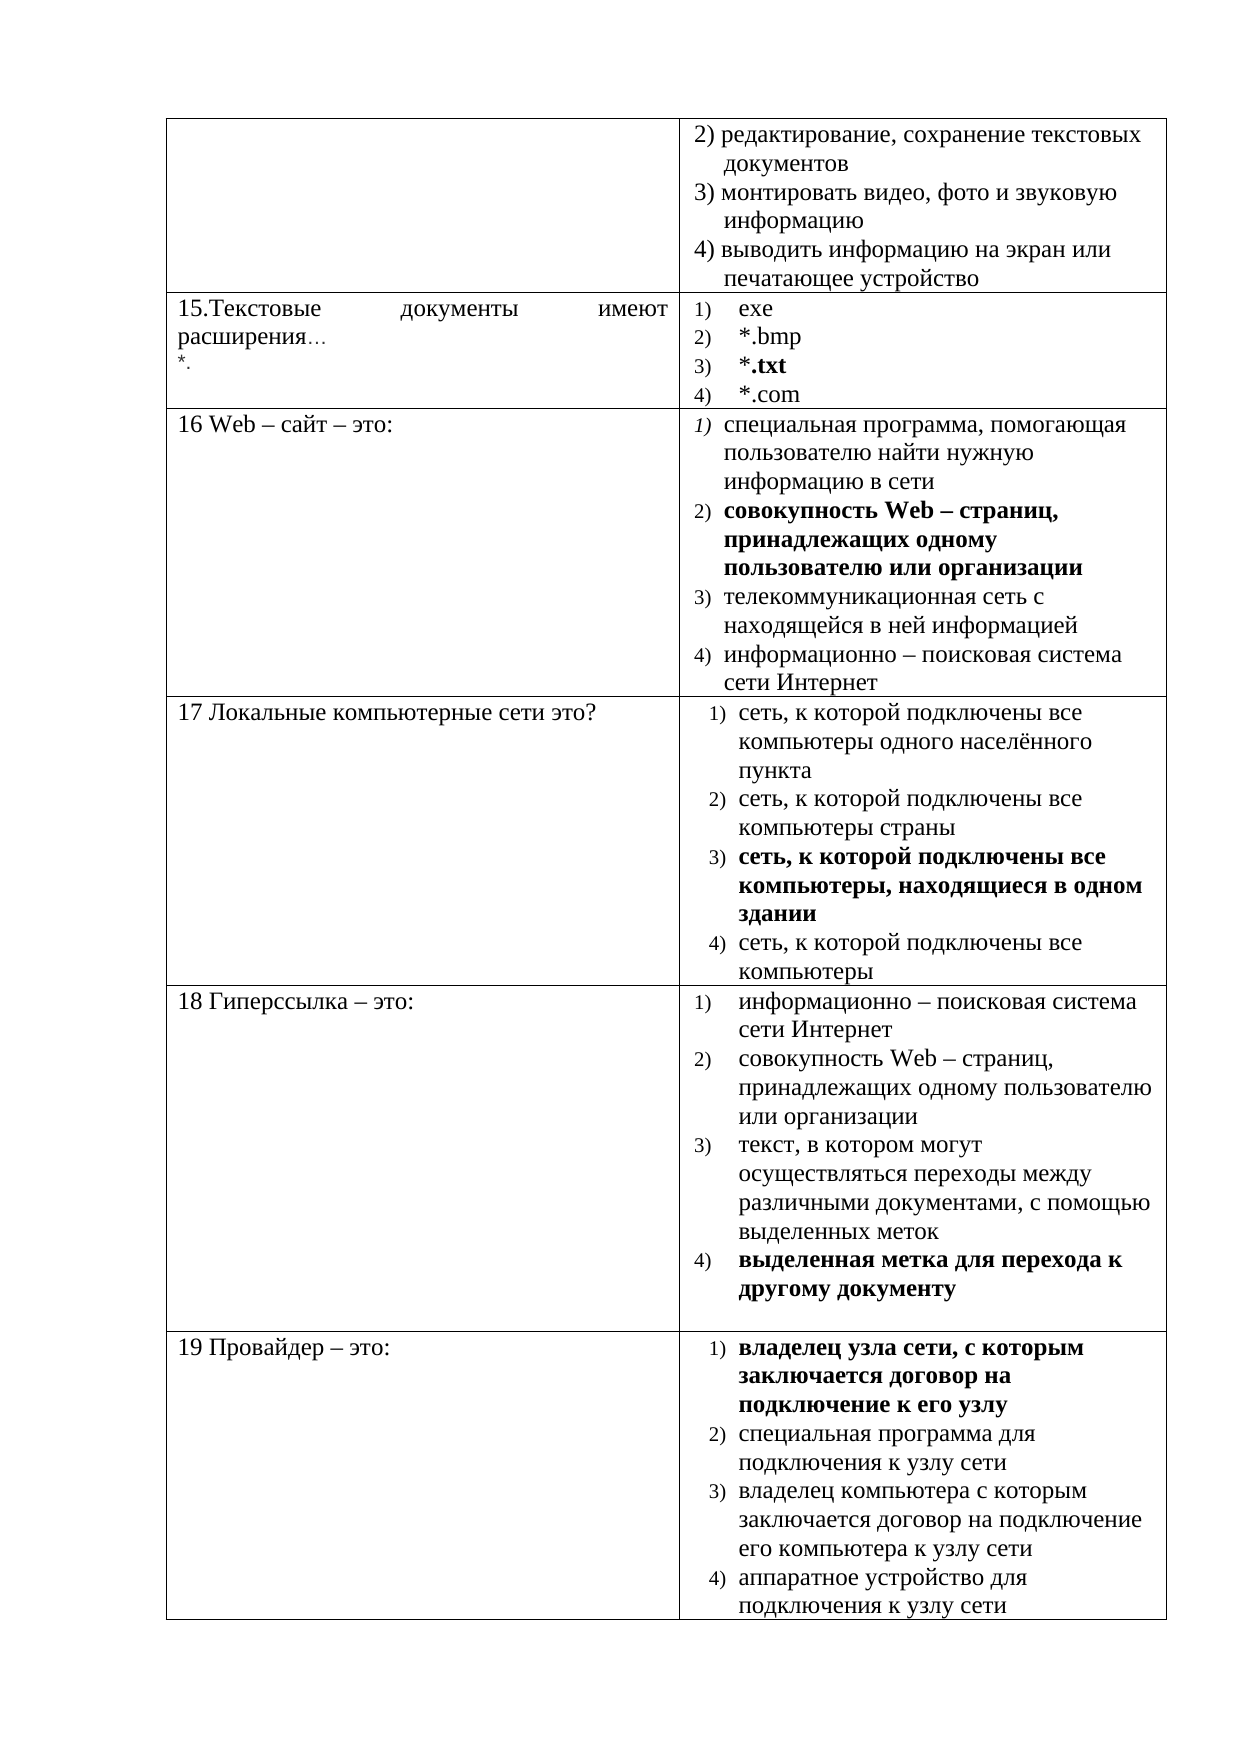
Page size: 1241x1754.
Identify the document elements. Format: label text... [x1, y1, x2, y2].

table_cell информационно – поисковая система сети Интернет совокупность Web – страниц, принадлежащих одному пользователю или организации текст, в котором могут осуществляться переходы между различными документами, с помощью выделенных меток выделенная метка для перехода к другому документу [680, 986, 1166, 1331]
table_cell 17 Локальные компьютерные сети это? [167, 697, 679, 985]
table_cell специальная программа, помогающая пользователю найти нужную информацию в сети совокупность Web – страниц, принадлежащих одному пользователю или организации телекоммуникационная сеть с находящейся в ней информацией информационно – поисковая система сети Интернет [680, 409, 1166, 696]
table_cell 15.Текстовые документы имеют расширения… *. [167, 293, 679, 408]
table_cell 19 Провайдер – это: [167, 1332, 679, 1619]
table_cell exe *.bmp *.txt *.com [680, 293, 1166, 408]
table_cell владелец узла сети, с которым заключается договор на подключение к его узлу специальная программа для подключения к узлу сети владелец компьютера с которым заключается договор на подключение его компьютера к узлу сети аппаратное устройство для подключения к узлу сети [680, 1332, 1166, 1619]
table_cell 18 Гиперссылка – это: [167, 986, 679, 1331]
table_cell сеть, к которой подключены все компьютеры одного населённого пункта сеть, к которой подключены все компьютеры страны сеть, к которой подключены все компьютеры, находящиеся в одном здании сеть, к которой подключены все компьютеры [680, 697, 1166, 985]
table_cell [680, 119, 1166, 292]
table_cell 16 Web – сайт – это: [167, 409, 679, 696]
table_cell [167, 119, 679, 292]
